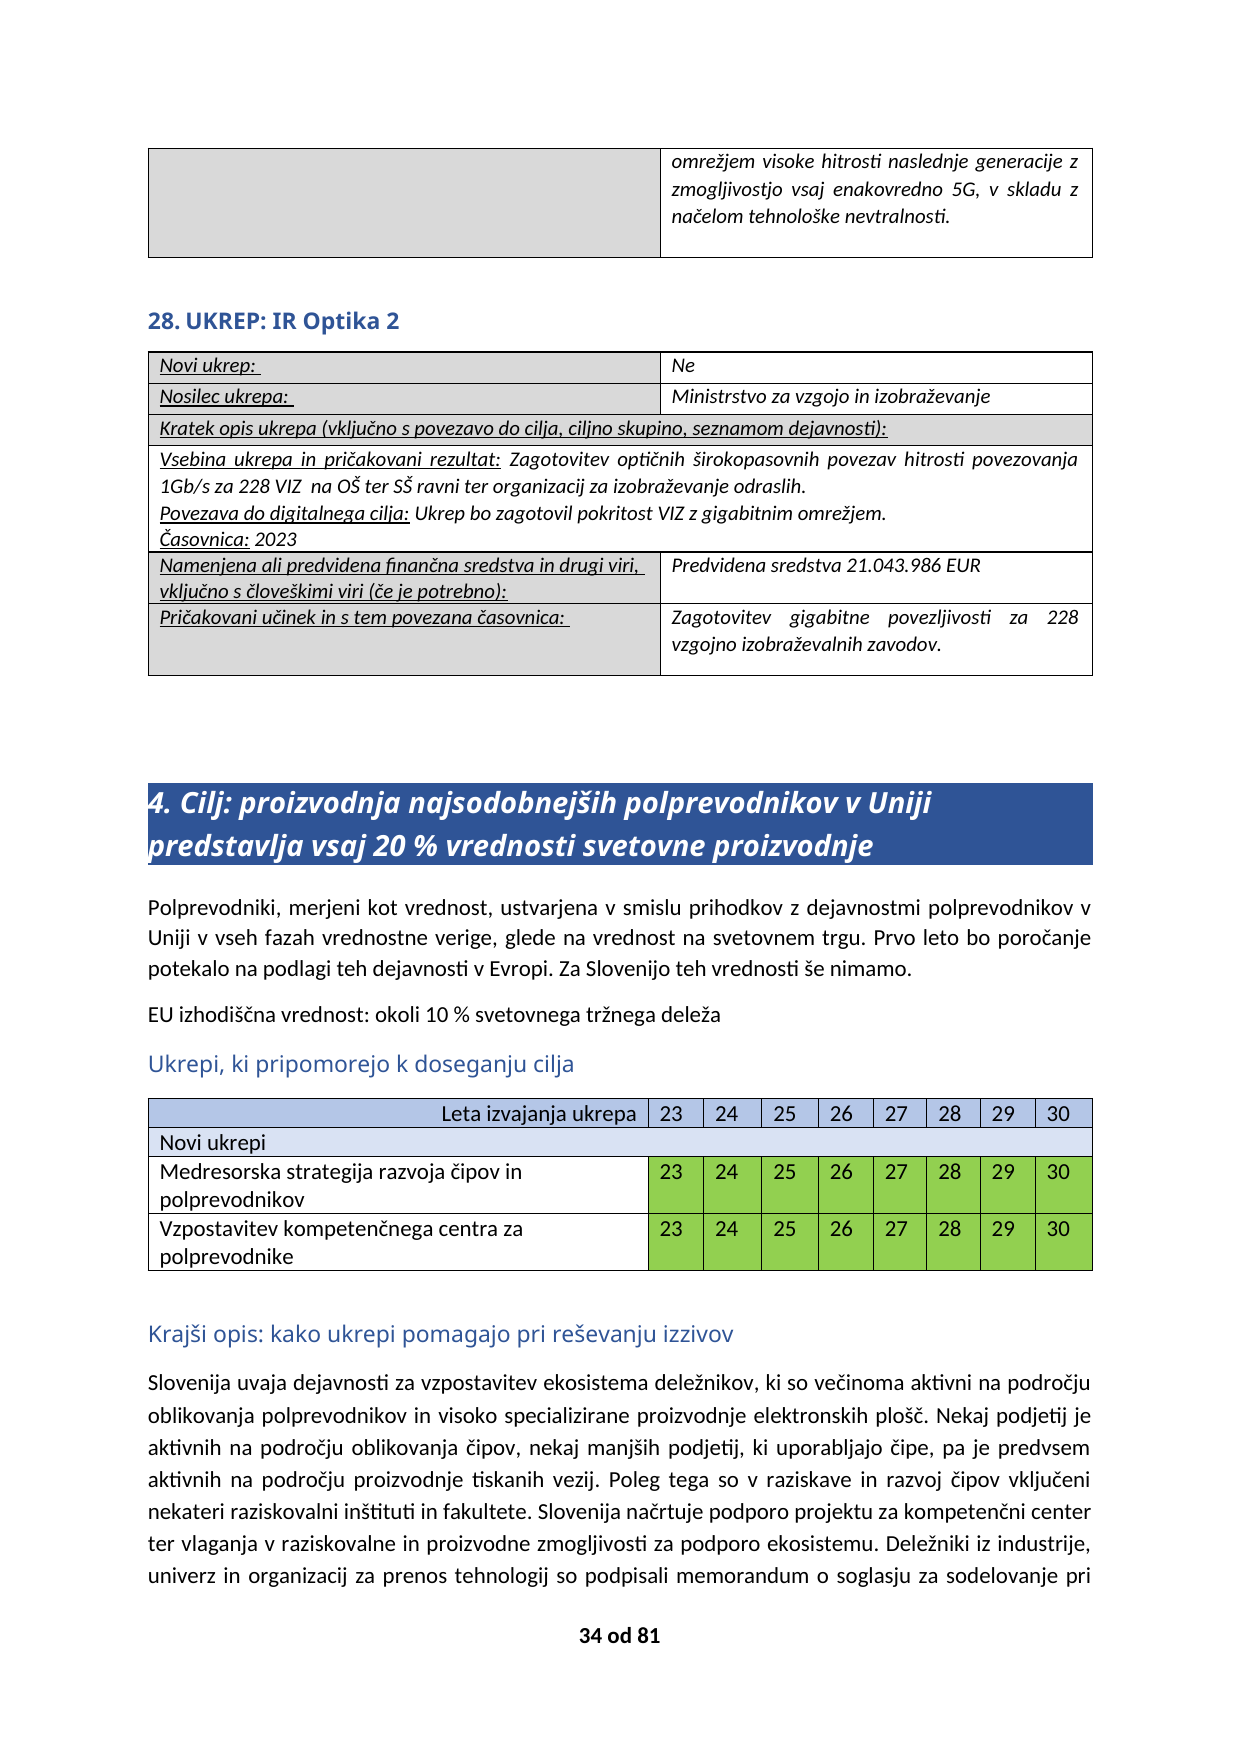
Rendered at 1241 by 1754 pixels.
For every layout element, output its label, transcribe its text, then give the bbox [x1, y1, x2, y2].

table_cell 26 [819, 1214, 873, 1270]
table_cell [149, 149, 660, 257]
table_cell 30 [1036, 1157, 1092, 1213]
table_cell Nosilec ukrepa: [149, 384, 660, 414]
table_cell Namenjena ali predvidena finančna sredstva in drugi viri, vključno s človeškimi viri (če je potrebno): [149, 553, 660, 603]
table_cell Zagotovitev gigabitne povezljivosti za 228 vzgojno izobraževalnih zavodov. [661, 604, 1092, 675]
table_cell 23 [649, 1214, 703, 1270]
table_header 27 [874, 1099, 926, 1127]
table_cell 30 [1036, 1214, 1092, 1270]
table_cell Vzpostavitev kompetenčnega centra za polprevodnike [149, 1214, 648, 1270]
table_cell 29 [981, 1157, 1035, 1213]
text Polprevodniki, merjeni kot vrednost, ustvarjena v smislu prihodkov z dejavnostmi polprevodnikov v Uniji v vseh fazah vrednostne verige, glede na vrednost na svetovnem trgu. Prvo leto bo poročanje potekalo na podlagi teh dejavnosti v Evropi. Za Slovenijo teh vrednosti še nimamo. [148, 893, 1093, 982]
table_cell 25 [762, 1214, 818, 1270]
table_cell 25 [762, 1157, 818, 1213]
table_header 26 [819, 1099, 873, 1127]
table_header 23 [649, 1099, 703, 1127]
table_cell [661, 149, 1092, 257]
table_cell 28 [927, 1214, 980, 1270]
table_header Novi ukrep: [149, 353, 660, 383]
table_cell Vsebina ukrepa in pričakovani rezultat: Zagotovitev optičnih širokopasovnih povezav hitrosti povezovanja 1Gb/s za 228 VIZ na OŠ ter SŠ ravni ter organizacij za izobraževanje odraslih. Povezava do digitalnega cilja: Ukrep bo zagotovil pokritost VIZ z gigabitnim omrežjem. Časovnica: 2023 [149, 446, 1092, 551]
subtitle UKREP: IR Optika 2 [148, 305, 1093, 336]
table_cell Medresorska strategija razvoja čipov in polprevodnikov [149, 1157, 648, 1213]
table_cell 29 [981, 1214, 1035, 1270]
table_cell 24 [704, 1214, 761, 1270]
table_header 29 [981, 1099, 1035, 1127]
table_header 25 [762, 1099, 818, 1127]
table_cell 28 [927, 1157, 980, 1213]
table_cell 27 [874, 1157, 926, 1213]
table_cell 23 [649, 1157, 703, 1213]
table_cell Pričakovani učinek in s tem povezana časovnica: [149, 604, 660, 675]
table_header Leta izvajanja ukrepa [149, 1099, 648, 1127]
subtitle 4. Cilj: proizvodnja najsodobnejših polprevodnikov v Uniji predstavlja vsaj 20 % vrednosti svetovne proizvodnje [148, 783, 1093, 865]
table_cell 24 [704, 1157, 761, 1213]
table_cell Predvidena sredstva 21.043.986 EUR [661, 553, 1092, 603]
table_cell Kratek opis ukrepa (vključno s povezavo do cilja, ciljno skupino, seznamom dejavnosti): [149, 415, 1092, 445]
table_cell Novi ukrepi [149, 1128, 1092, 1156]
table_header 28 [927, 1099, 980, 1127]
text Krajši opis: kako ukrepi pomagajo pri reševanju izzivov [148, 1318, 1093, 1349]
text EU izhodiščna vrednost: okoli 10 % svetovnega tržnega deleža [148, 1001, 1093, 1029]
table_cell Ministrstvo za vzgojo in izobraževanje [661, 384, 1092, 414]
table_cell 26 [819, 1157, 873, 1213]
table_header 30 [1036, 1099, 1092, 1127]
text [148, 1368, 1093, 1590]
text Ukrepi, ki pripomorejo k doseganju cilja [148, 1047, 1093, 1079]
table_header Ne [661, 353, 1092, 383]
table_cell 27 [874, 1214, 926, 1270]
table_header 24 [704, 1099, 761, 1127]
